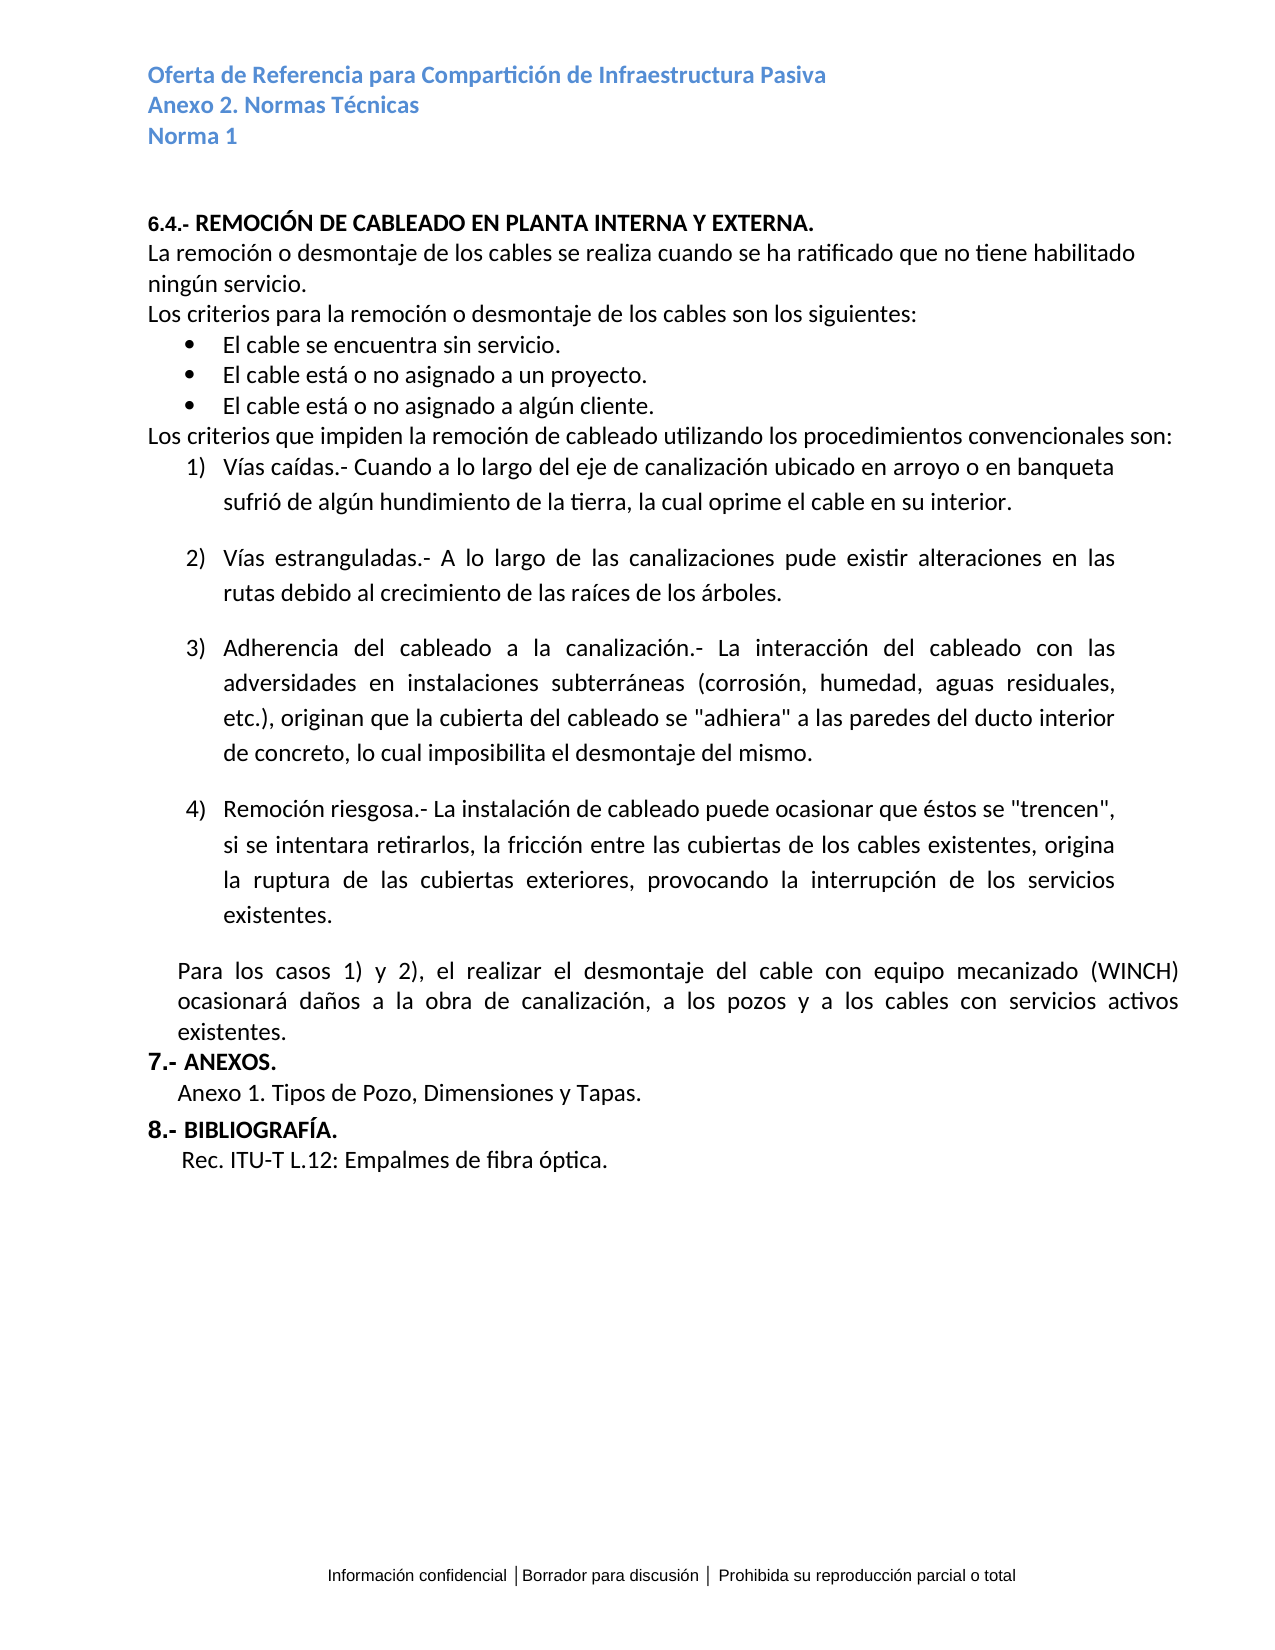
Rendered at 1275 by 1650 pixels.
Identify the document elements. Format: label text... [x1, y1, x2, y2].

text Los criterios para la remoción o desmontaje de los cables son los siguientes: [148, 298, 1196, 329]
subtitle BIBLIOGRAFÍA. [148, 1114, 1196, 1144]
subtitle REMOCIÓN DE CABLEADO EN PLANTA INTERNA Y EXTERNA. [148, 207, 1196, 237]
text La remoción o desmontaje de los cables se realiza cuando se ha ratificado que no tiene habilitado ningún servicio. [148, 237, 1196, 298]
text Anexo 1. Tipos de Pozo, Dimensiones y Tapas. [177, 1077, 1181, 1108]
subtitle ANEXOS. [148, 1047, 1196, 1077]
list Remoción riesgosa.- La instalación de cableado puede ocasionar que éstos se "trencen", si se intentara retirarlos, la fricción entre las cubiertas de los cables existentes, origina la ruptura de las cubiertas exteriores, provocando la interrupción de los servicios existentes. [186, 793, 1117, 930]
text Rec. ITU-T L.12: Empalmes de fibra óptica. [181, 1144, 1196, 1175]
list El cable se encuentra sin servicio. [185, 329, 1196, 359]
list Vías estranguladas.- A lo largo de las canalizaciones pude existir alteraciones en las rutas debido al crecimiento de las raíces de los árboles. [186, 542, 1117, 607]
text Para los casos 1) y 2), el realizar el desmontaje del cable con equipo mecanizado (WINCH) ocasionará daños a la obra de canalización, a los pozos y a los cables con servicios activos existentes. [177, 955, 1181, 1047]
list Vías caídas.- Cuando a lo largo del eje de canalización ubicado en arroyo o en banqueta sufrió de algún hundimiento de la tierra, la cual oprime el cable en su interior. [186, 451, 1117, 516]
list El cable está o no asignado a un proyecto. [185, 359, 1196, 390]
text Los criterios que impiden la remoción de cableado utilizando los procedimientos convencionales son: [148, 420, 1196, 451]
list El cable está o no asignado a algún cliente. [185, 390, 1196, 420]
list Adherencia del cableado a la canalización.- La interacción del cableado con las adversidades en instalaciones subterráneas (corrosión, humedad, aguas residuales, etc.), originan que la cubierta del cableado se "adhiera" a las paredes del ducto interior de concreto, lo cual imposibilita el desmontaje del mismo. [186, 633, 1117, 768]
